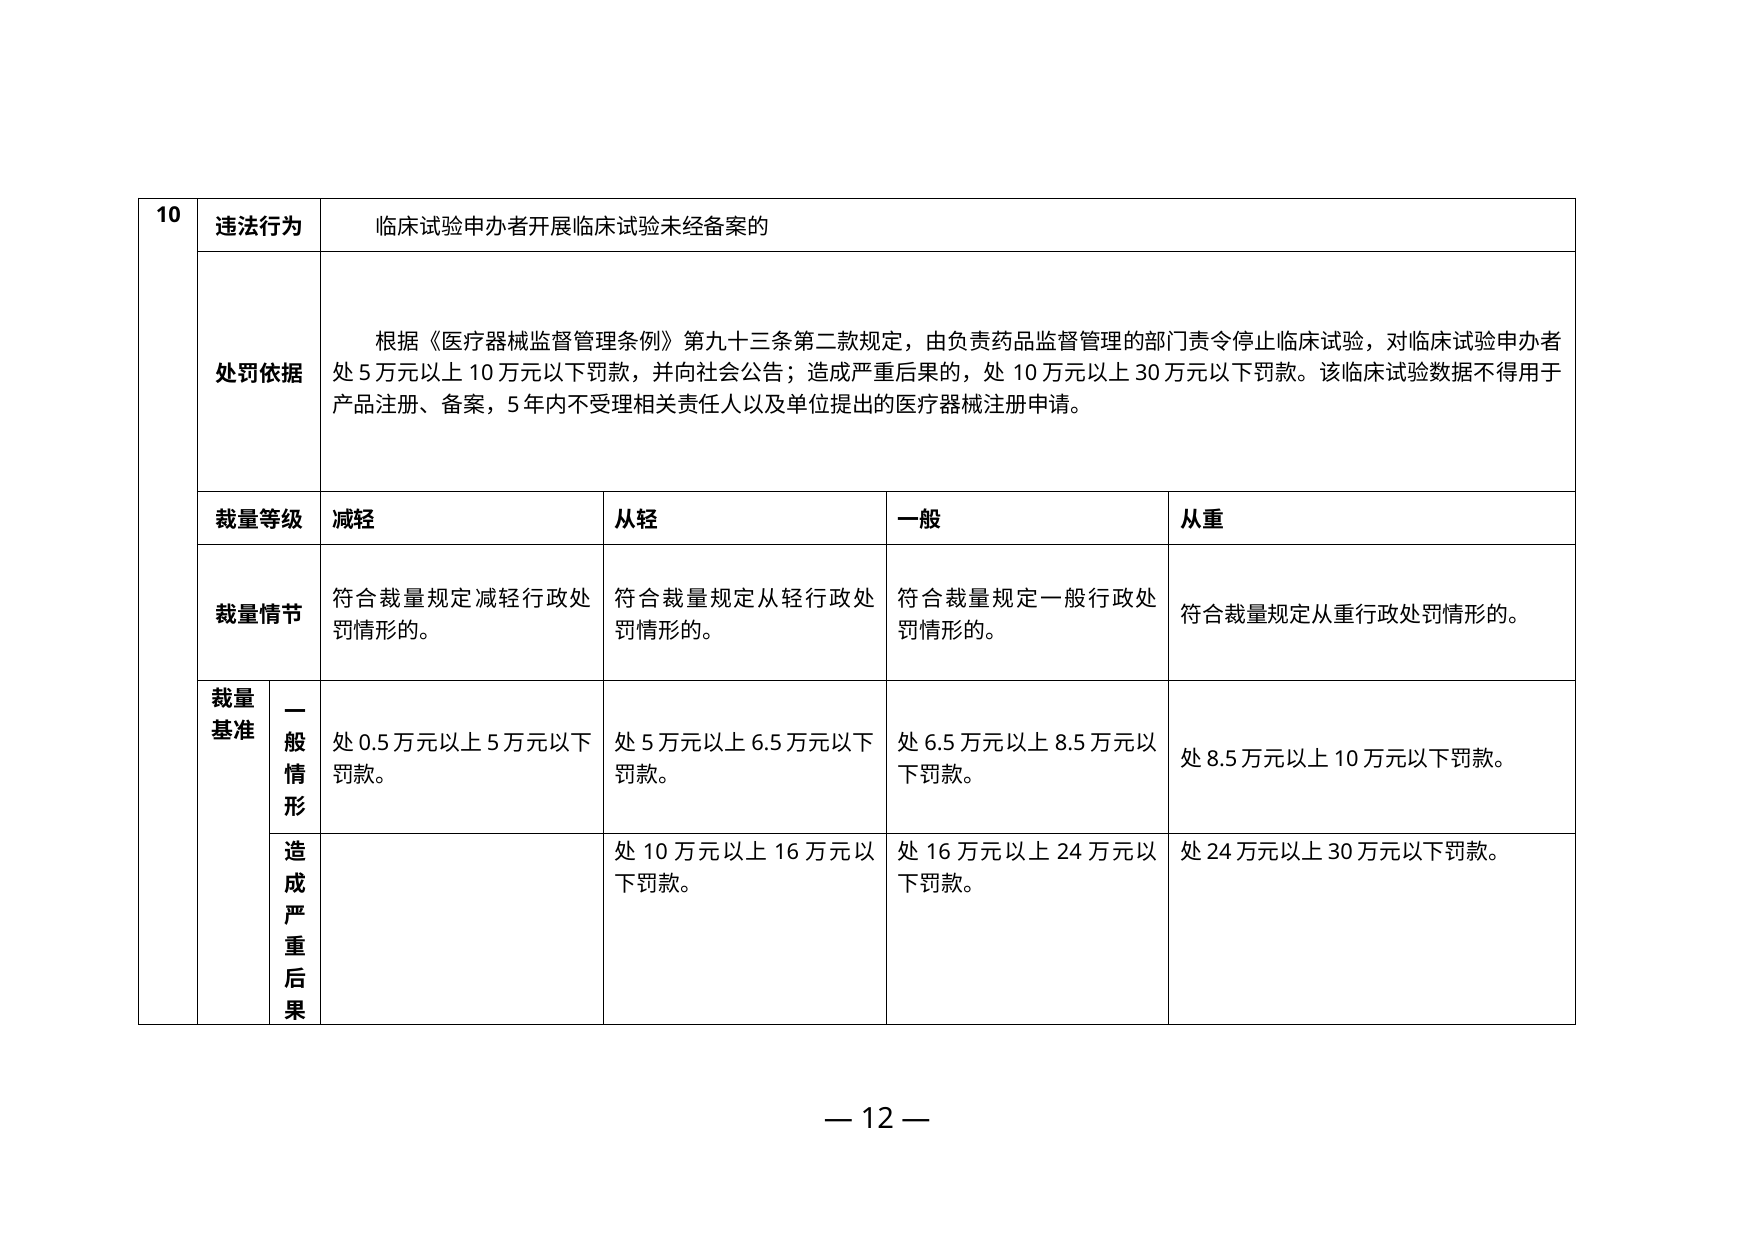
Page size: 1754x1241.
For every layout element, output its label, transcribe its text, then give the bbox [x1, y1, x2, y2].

table_cell 裁量等级 [198, 492, 320, 544]
table_header 10 [139, 199, 197, 1024]
table_cell 符合裁量规定从轻行政处罚情形的。 [604, 545, 886, 680]
table_cell 处5万元以上6.5万元以下罚款。 [604, 681, 886, 833]
table_cell 从重 [1169, 492, 1575, 544]
table_cell 处16万元以上24万元以下罚款。 [887, 834, 1168, 1024]
table_cell 处24万元以上30万元以下罚款。 [1169, 834, 1575, 1024]
table_cell 减轻 [321, 492, 603, 544]
table_header 违法行为 [198, 199, 320, 251]
table_cell 符合裁量规定一般行政处罚情形的。 [887, 545, 1168, 680]
table_cell 造成严重后果的 [270, 834, 320, 1024]
table_cell 处8.5万元以上10万元以下罚款。 [1169, 681, 1575, 833]
table_cell 裁量情节 [198, 545, 320, 680]
table_cell [321, 834, 603, 1024]
table_cell 处10万元以上16万元以下罚款。 [604, 834, 886, 1024]
table_cell 处0.5万元以上5万元以下罚款。 [321, 681, 603, 833]
table_cell 裁量基准 [198, 681, 269, 1024]
table_cell 符合裁量规定从重行政处罚情形的。 [1169, 545, 1575, 680]
table_cell 根据《医疗器械监督管理条例》第九十三条第二款规定，由负责药品监督管理的部门责令停止临床试验，对临床试验申办者处5万元以上10万元以下罚款，并向社会公告；造成严重后果的，处10万元以上30万元以下罚款。该临床试验数据不得用于产品注册、备案，5年内不受理相关责任人以及单位提出的医疗器械注册申请。 [321, 252, 1575, 491]
table_header 临床试验申办者开展临床试验未经备案的 [321, 199, 1575, 251]
table_cell 处6.5万元以上8.5万元以下罚款。 [887, 681, 1168, 833]
table_cell 一般 [887, 492, 1168, 544]
table_cell 处罚依据 [198, 252, 320, 491]
table_cell 符合裁量规定减轻行政处罚情形的。 [321, 545, 603, 680]
table_cell 一般情形 [270, 681, 320, 833]
table_cell 从轻 [604, 492, 886, 544]
